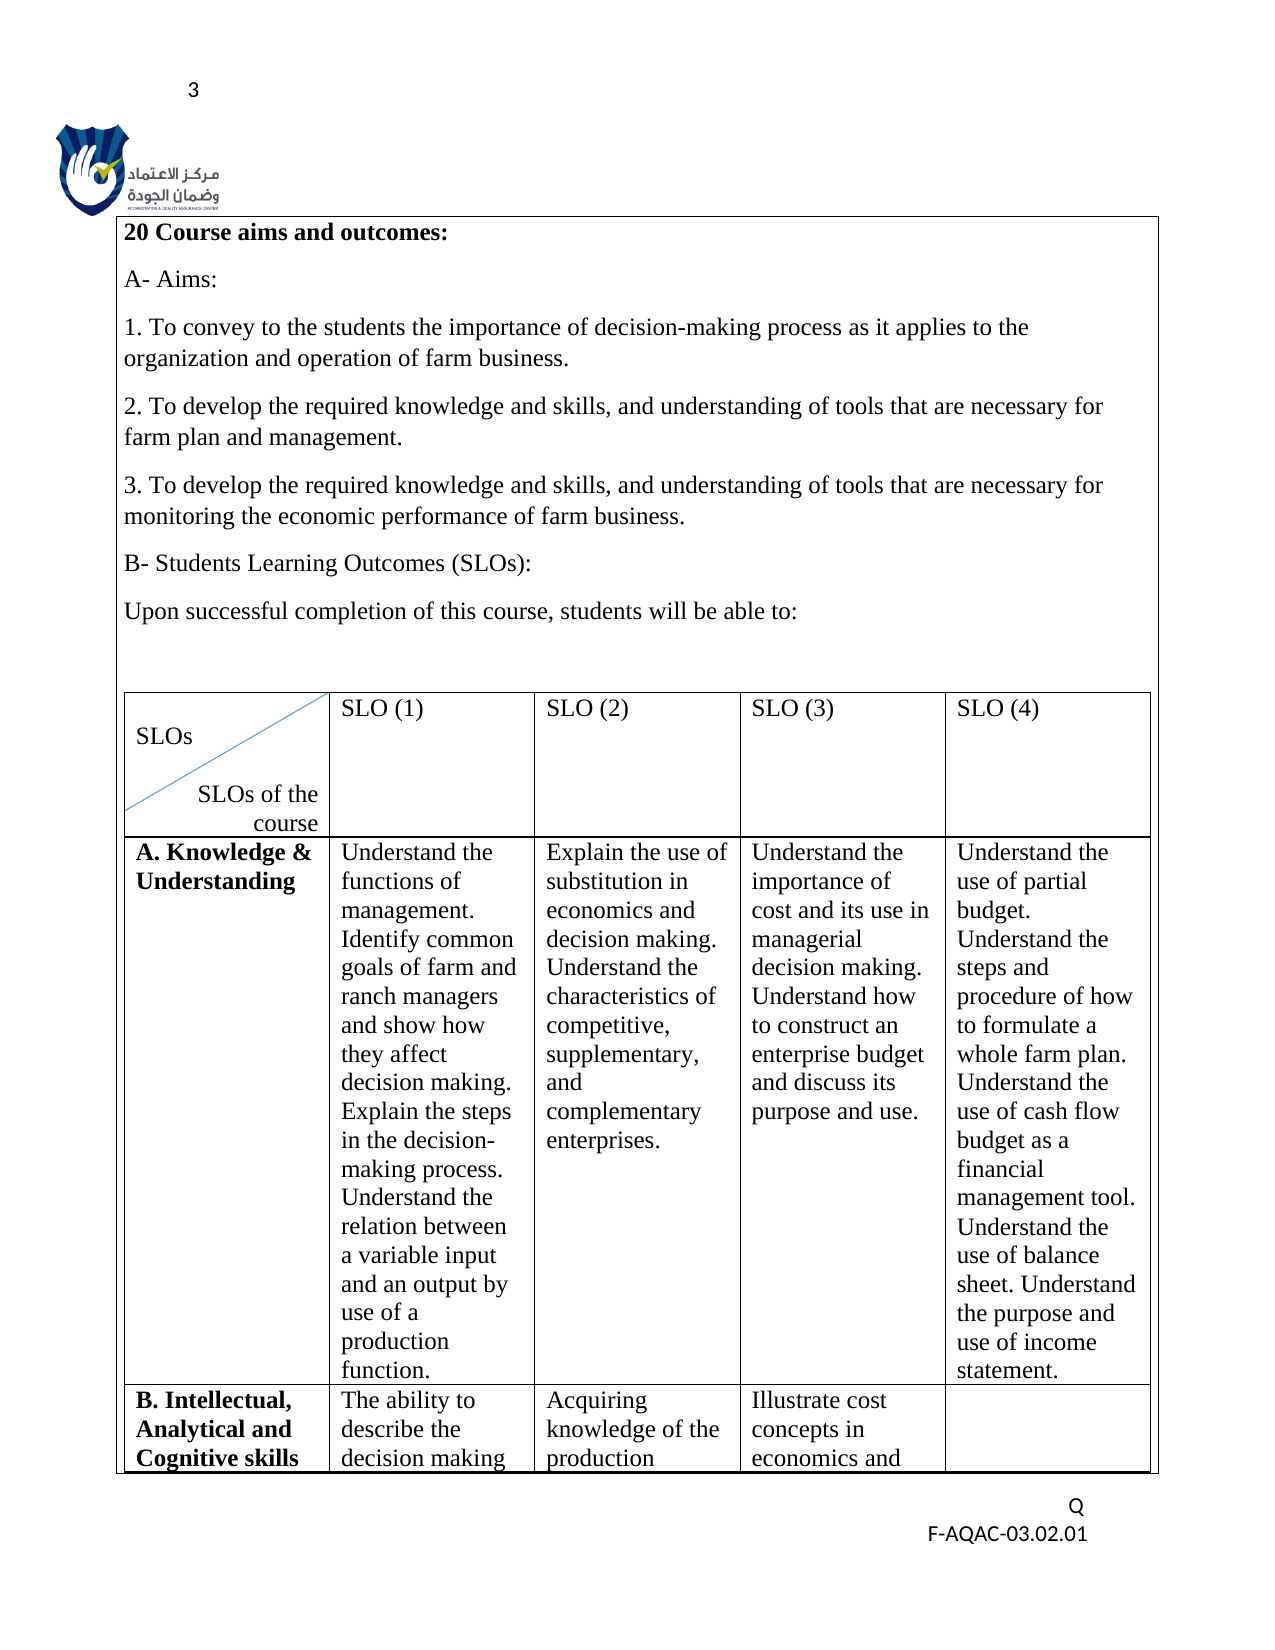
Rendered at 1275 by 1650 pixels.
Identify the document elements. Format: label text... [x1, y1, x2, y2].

picture [56, 124, 219, 216]
